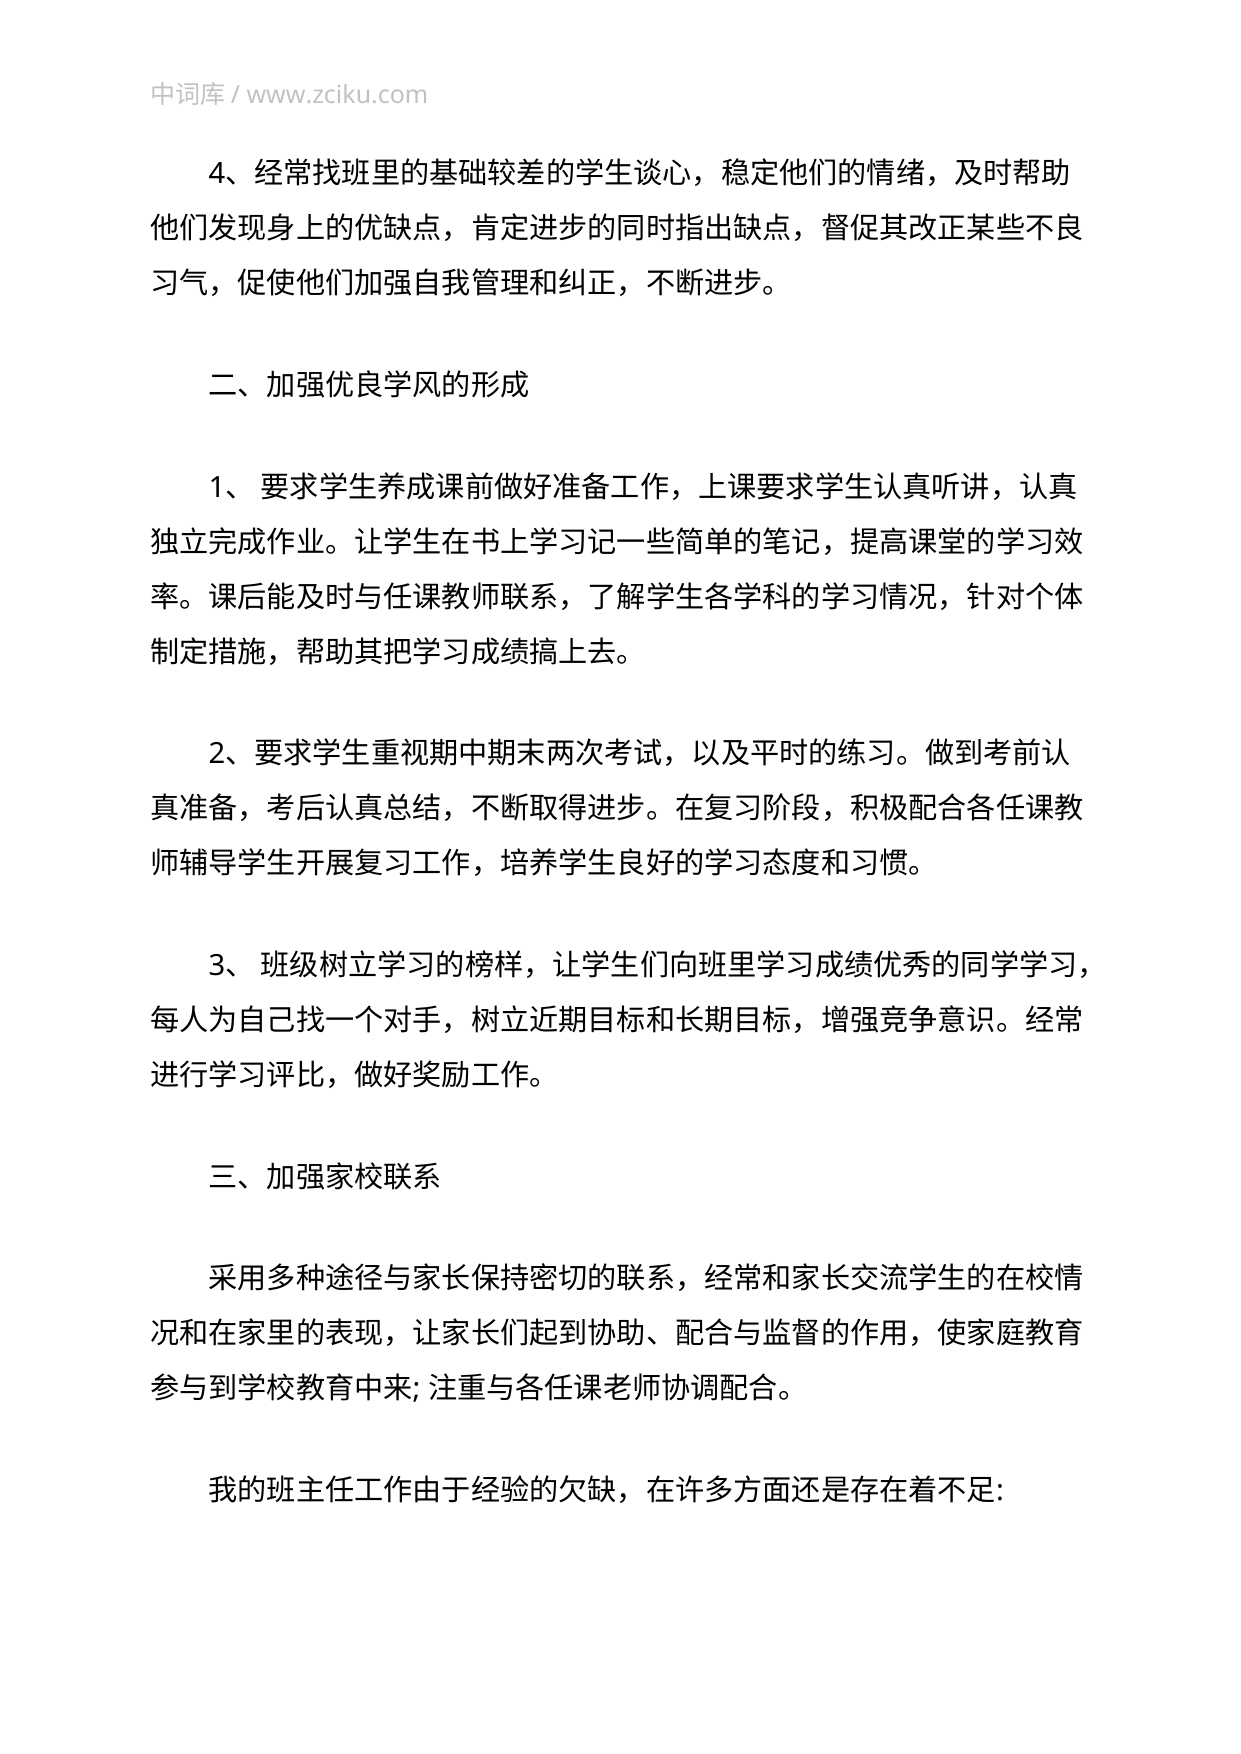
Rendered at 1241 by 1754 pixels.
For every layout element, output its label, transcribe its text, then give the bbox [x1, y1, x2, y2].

text 我的班主任工作由于经验的欠缺，在许多方面还是存在着不足: [150, 1467, 1090, 1509]
text 二、加强优良学风的形成 [150, 362, 1090, 404]
text 3、 班级树立学习的榜样，让学生们向班里学习成绩优秀的同学学习，每人为自己找一个对手，树立近期目标和长期目标，增强竞争意识。经常进行学习评比，做好奖励工作。 [150, 942, 1090, 1094]
text 采用多种途径与家长保持密切的联系，经常和家长交流学生的在校情况和在家里的表现，让家长们起到协助、配合与监督的作用，使家庭教育参与到学校教育中来; 注重与各任课老师协调配合。 [150, 1255, 1090, 1407]
text 1、 要求学生养成课前做好准备工作，上课要求学生认真听讲，认真独立完成作业。让学生在书上学习记一些简单的笔记，提高课堂的学习效率。课后能及时与任课教师联系，了解学生各学科的学习情况，针对个体制定措施，帮助其把学习成绩搞上去。 [150, 463, 1090, 671]
text 4、经常找班里的基础较差的学生谈心，稳定他们的情绪，及时帮助他们发现身上的优缺点，肯定进步的同时指出缺点，督促其改正某些不良习气，促使他们加强自我管理和纠正，不断进步。 [150, 150, 1090, 302]
text 2、要求学生重视期中期末两次考试，以及平时的练习。做到考前认真准备，考后认真总结，不断取得进步。在复习阶段，积极配合各任课教师辅导学生开展复习工作，培养学生良好的学习态度和习惯。 [150, 730, 1090, 882]
text 三、加强家校联系 [150, 1153, 1090, 1196]
